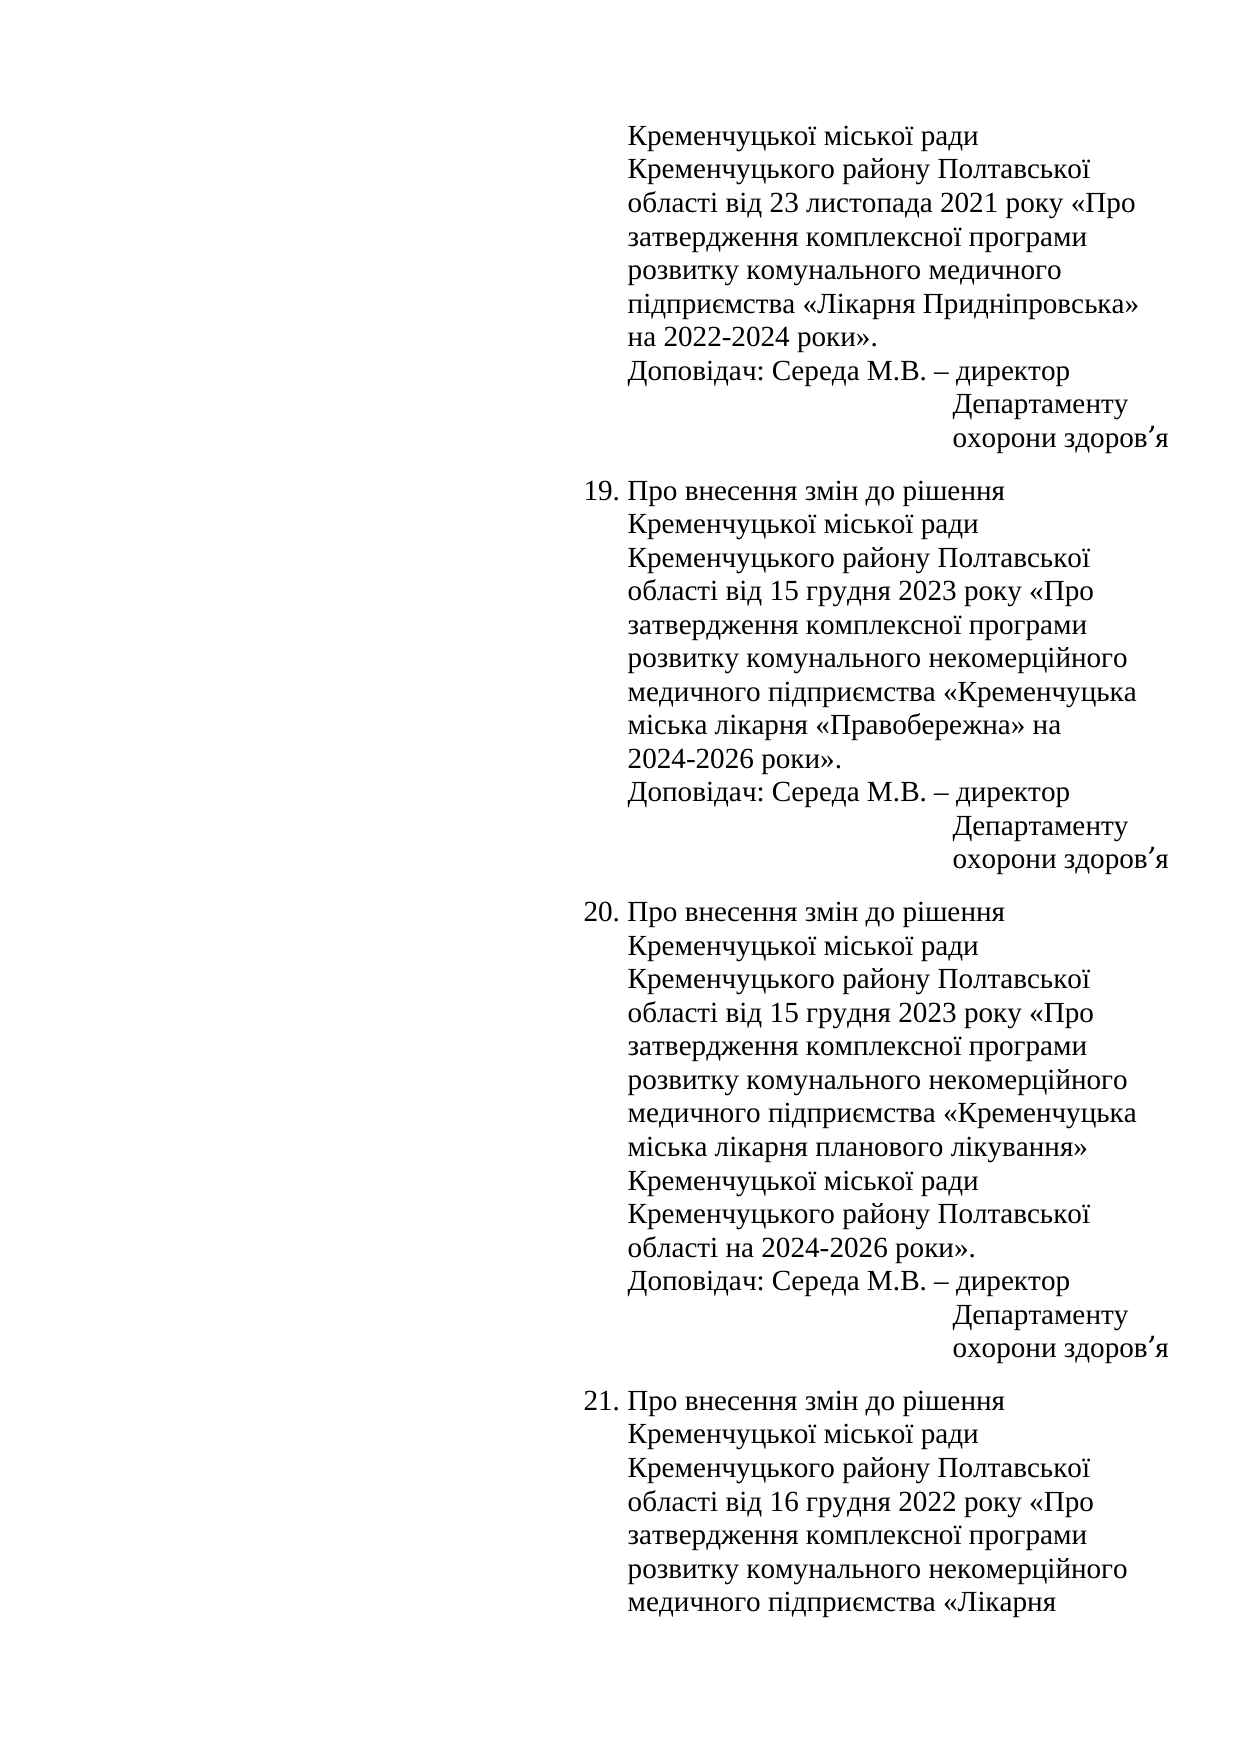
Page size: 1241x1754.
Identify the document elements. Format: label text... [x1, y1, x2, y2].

text охорони здоров՚я [177, 842, 1181, 875]
text області на 2024-2026 роки». [591, 1230, 1181, 1263]
text охорони здоров՚я [177, 420, 1181, 453]
text Кременчуцького району Полтавської [591, 1196, 1181, 1230]
text медичного підприємства «Лікарня [591, 1584, 1181, 1618]
text затвердження комплексної програми [591, 607, 1181, 640]
text затвердження комплексної програми [591, 1028, 1181, 1062]
text міська лікарня планового лікування» [591, 1129, 1181, 1163]
text Кременчуцької міської ради [591, 506, 1181, 540]
text Департаменту [177, 1297, 1181, 1330]
text розвитку комунального некомерційного [591, 640, 1181, 674]
text Департаменту [177, 808, 1181, 842]
text затвердження комплексної програми [591, 219, 1181, 252]
text Кременчуцької міської ради [591, 1417, 1181, 1450]
text медичного підприємства «Кременчуцька [591, 1096, 1181, 1129]
text міська лікарня «Правобережна» на [591, 707, 1181, 741]
text області від 15 грудня 2023 року «Про [591, 995, 1181, 1028]
text Доповідач: Середа М.В. – директор [177, 774, 1181, 808]
text затвердження комплексної програми [591, 1517, 1181, 1551]
text 2024-2026 роки». [591, 741, 1181, 774]
text Кременчуцького району Полтавської [591, 961, 1181, 995]
text Кременчуцької міської ради [591, 118, 1181, 152]
text медичного підприємства «Кременчуцька [591, 674, 1181, 707]
text Кременчуцької міської ради [591, 1163, 1181, 1196]
text області від 23 листопада 2021 року «Про [591, 185, 1181, 219]
text 20. Про внесення змін до рішення [576, 894, 1181, 928]
text Департаменту [177, 386, 1181, 420]
text Кременчуцької міської ради [591, 928, 1181, 961]
text області від 16 грудня 2022 року «Про [591, 1484, 1181, 1517]
text Кременчуцького району Полтавської [591, 152, 1181, 185]
text підприємства «Лікарня Придніпровська» [591, 286, 1181, 319]
text області від 15 грудня 2023 року «Про [591, 573, 1181, 607]
text Кременчуцького району Полтавської [591, 1450, 1181, 1484]
text Доповідач: Середа М.В. – директор [177, 353, 1181, 386]
text розвитку комунального некомерційного [591, 1551, 1181, 1584]
text розвитку комунального медичного [591, 252, 1181, 286]
text Кременчуцького району Полтавської [591, 540, 1181, 573]
text 21. Про внесення змін до рішення [576, 1383, 1181, 1417]
text на 2022-2024 роки». [591, 319, 1181, 353]
text 19. Про внесення змін до рішення [576, 473, 1181, 506]
text розвитку комунального некомерційного [591, 1062, 1181, 1096]
text Доповідач: Середа М.В. – директор [177, 1263, 1181, 1297]
text охорони здоров՚я [177, 1330, 1181, 1364]
